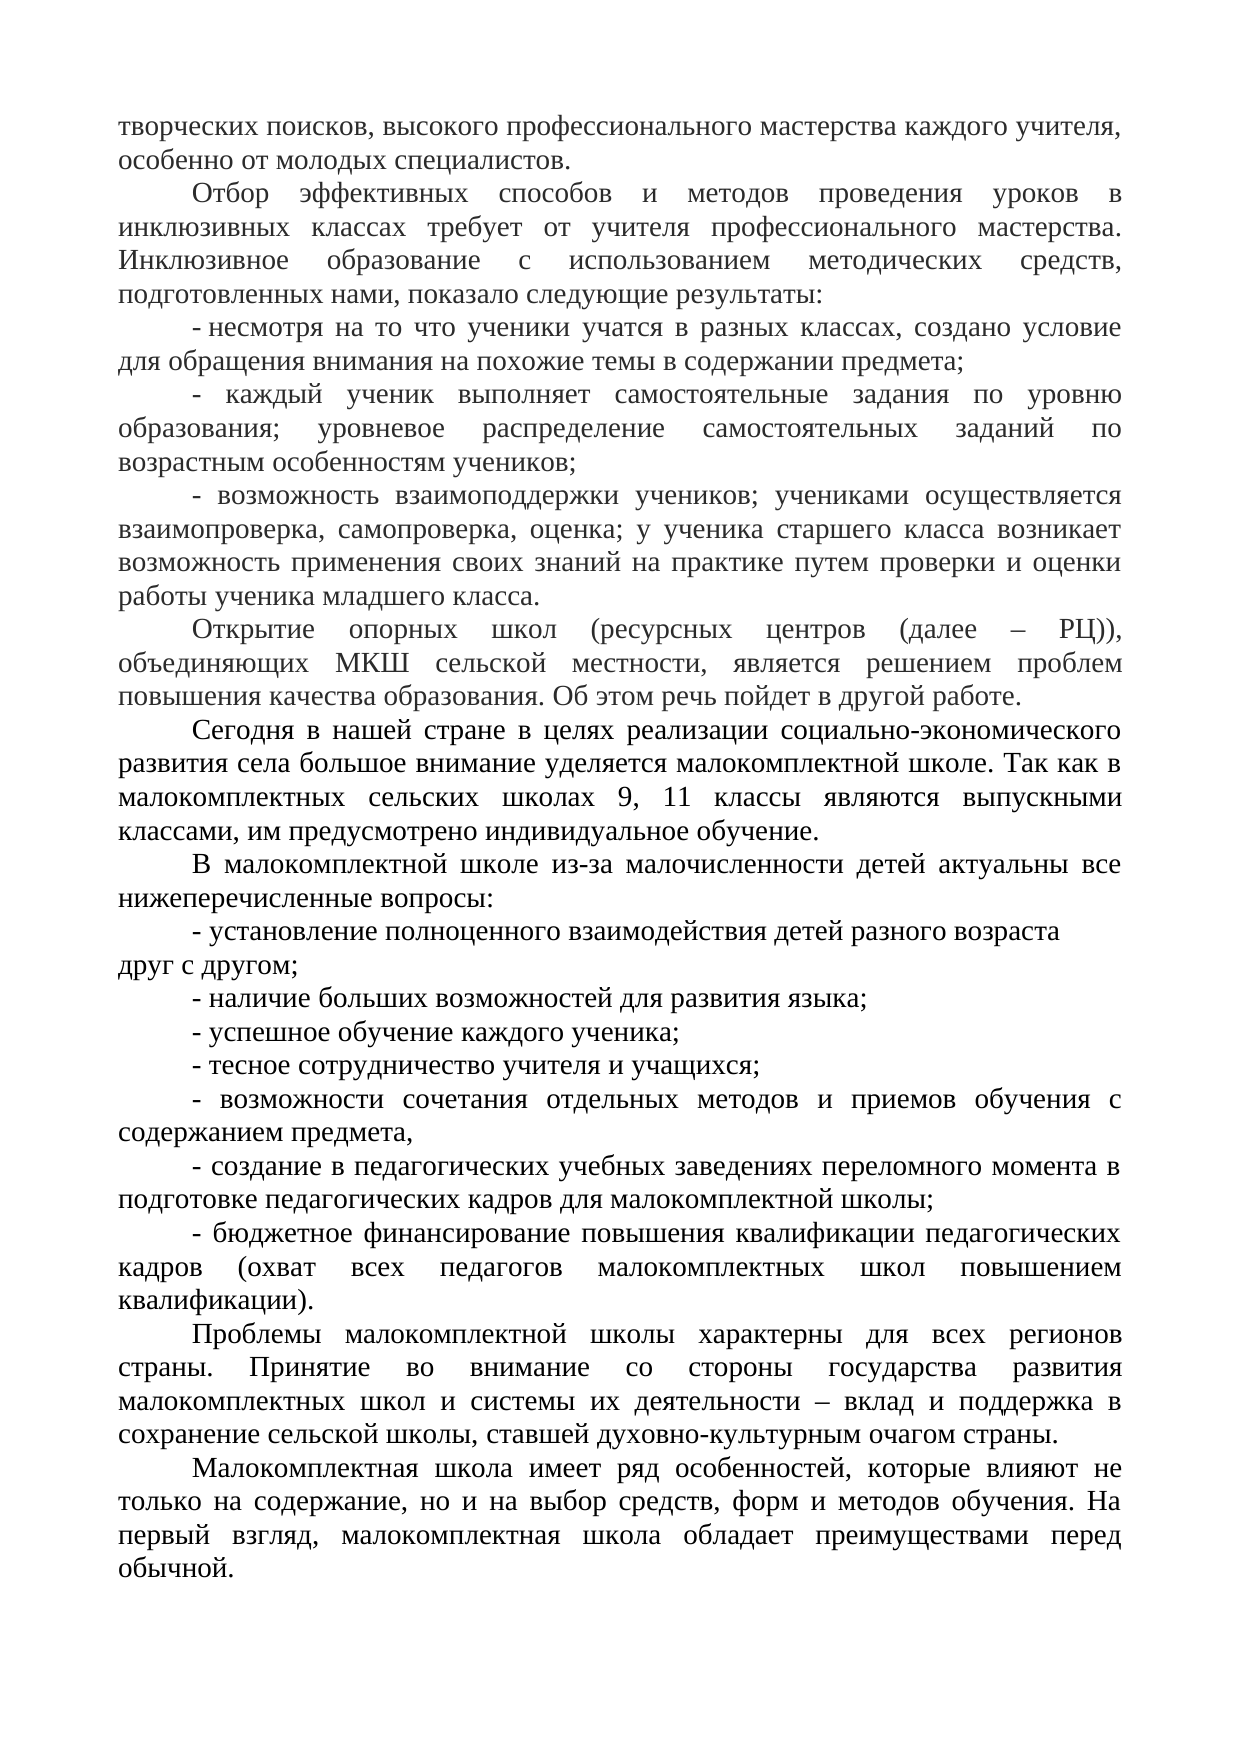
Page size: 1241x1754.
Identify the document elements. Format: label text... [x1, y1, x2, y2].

text Сегодня в нашей стране в целях реализации социально-экономического развития села большое внимание уделяется малокомплектной школе. Так как в малокомплектных сельских школах 9, 11 классы являются выпускными классами, им предусмотрено индивидуальное обучение. [118, 712, 1122, 846]
list несмотря на то что ученики учатся в разных классах, создано условие для обращения внимания на похожие темы в содержании предмета; [118, 309, 1122, 377]
list возможности сочетания отдельных методов и приемов обучения с содержанием предмета, [118, 1081, 1122, 1148]
list каждый ученик выполняет самостоятельные задания по уровню образования; уровневое распределение самостоятельных заданий по возрастным особенностям учеников; [118, 377, 1122, 477]
text Проблемы малокомплектной школы характерны для всех регионов страны. Принятие во внимание со стороны государства развития малокомплектных школ и системы их деятельности – вклад и поддержка в сохранение сельской школы, ставшей духовно-культурным очагом страны. [118, 1316, 1122, 1450]
text творческих поисков, высокого профессионального мастерства каждого учителя, особенно от молодых специалистов. [118, 108, 1122, 175]
list успешное обучение каждого ученика; [192, 1014, 1161, 1047]
list создание в педагогических учебных заведениях переломного момента в подготовке педагогических кадров для малокомплектной школы; [118, 1148, 1121, 1215]
list возможность взаимоподдержки учеников; учениками осуществляется взаимопроверка, самопроверка, оценка; у ученика старшего класса возникает возможность применения своих знаний на практике путем проверки и оценки работы ученика младшего класса. [118, 477, 1122, 611]
text Отбор эффективных способов и методов проведения уроков в инклюзивных классах требует от учителя профессионального мастерства. Инклюзивное образование с использованием методических средств, подготовленных нами, показало следующие результаты: [118, 175, 1122, 309]
text Открытие опорных школ (ресурсных центров (далее – РЦ)), объединяющих МКШ сельской местности, является решением проблем повышения качества образования. Об этом речь пойдет в другой работе. [118, 611, 1122, 712]
text В малокомплектной школе из-за малочисленности детей актуальны все нижеперечисленные вопросы: [118, 846, 1122, 913]
list наличие больших возможностей для развития языка; [192, 980, 1161, 1014]
list тесное сотрудничество учителя и учащихся; [192, 1047, 1161, 1081]
list установление полноценного взаимодействия детей разного возраста друг с другом; [118, 913, 1122, 980]
list бюджетное финансирование повышения квалификации педагогических кадров (охват всех педагогов малокомплектных школ повышением квалификации). [118, 1215, 1122, 1316]
text Малокомплектная школа имеет ряд особенностей, которые влияют не только на содержание, но и на выбор средств, форм и методов обучения. На первый взгляд, малокомплектная школа обладает преимуществами перед обычной. [118, 1450, 1122, 1584]
